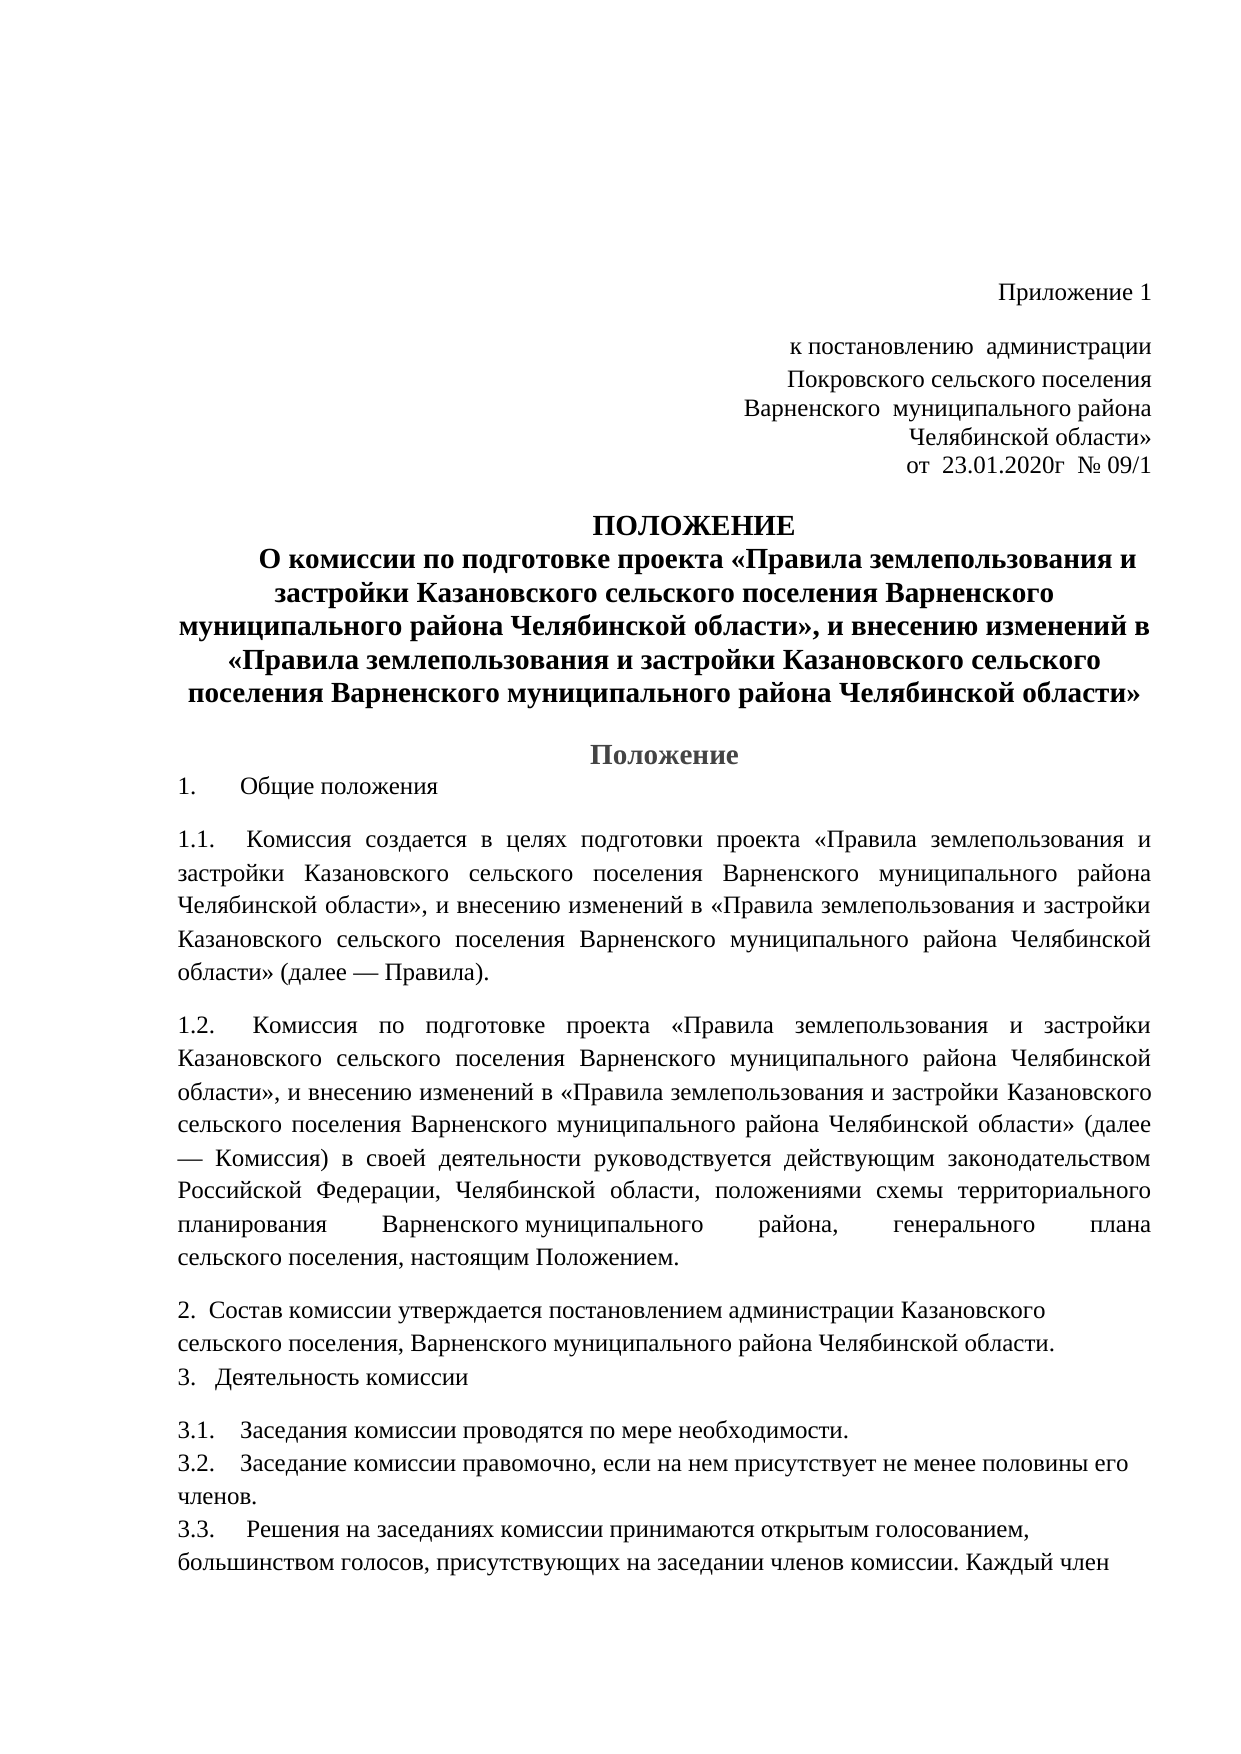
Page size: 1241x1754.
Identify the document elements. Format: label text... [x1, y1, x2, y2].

text ПОЛОЖЕНИЕ [177, 508, 1152, 541]
text Покровского сельского поселения [177, 364, 1152, 393]
text 1.1. Комиссия создается в целях подготовки проекта «Правила землепользования и застройки Казановского сельского поселения Варненского муниципального района Челябинской области», и внесению изменений в «Правила землепользования и застройки Казановского сельского поселения Варненского муниципального района Челябинской области» (далее — Правила). [177, 824, 1152, 985]
text от 23.01.2020г № 09/1 [177, 450, 1152, 479]
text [177, 1415, 1152, 1576]
text Варненского муниципального района [177, 393, 1152, 422]
text 2. Состав комиссии утверждается постановлением администрации Казановского сельского поселения, Варненского муниципального района Челябинской области. 3. Деятельность комиссии [177, 1296, 1152, 1390]
text 1.2. Комиссия по подготовке проекта «Правила землепользования и застройки Казановского сельского поселения Варненского муниципального района Челябинской области», и внесению изменений в «Правила землепользования и застройки Казановского сельского поселения Варненского муниципального района Челябинской области» (далее — Комиссия) в своей деятельности руководствуется действующим законодательством Российской Федерации, Челябинской области, положениями схемы территориального планирования Варненского муниципального района, генерального плана сельского поселения, настоящим Положением. [177, 1011, 1152, 1270]
text Приложение 1 [177, 277, 1152, 306]
text О комиссии по подготовке проекта «Правила землепользования и застройки Казановского сельского поселения Варненского муниципального района Челябинской области», и внесению изменений в «Правила землепользования и застройки Казановского сельского поселения Варненского муниципального района Челябинской области» [177, 541, 1152, 709]
text к постановлению администрации [177, 331, 1152, 360]
text Челябинской области» [177, 422, 1152, 450]
text Положение [177, 737, 1152, 771]
text 1. Общие положения [177, 771, 1152, 799]
